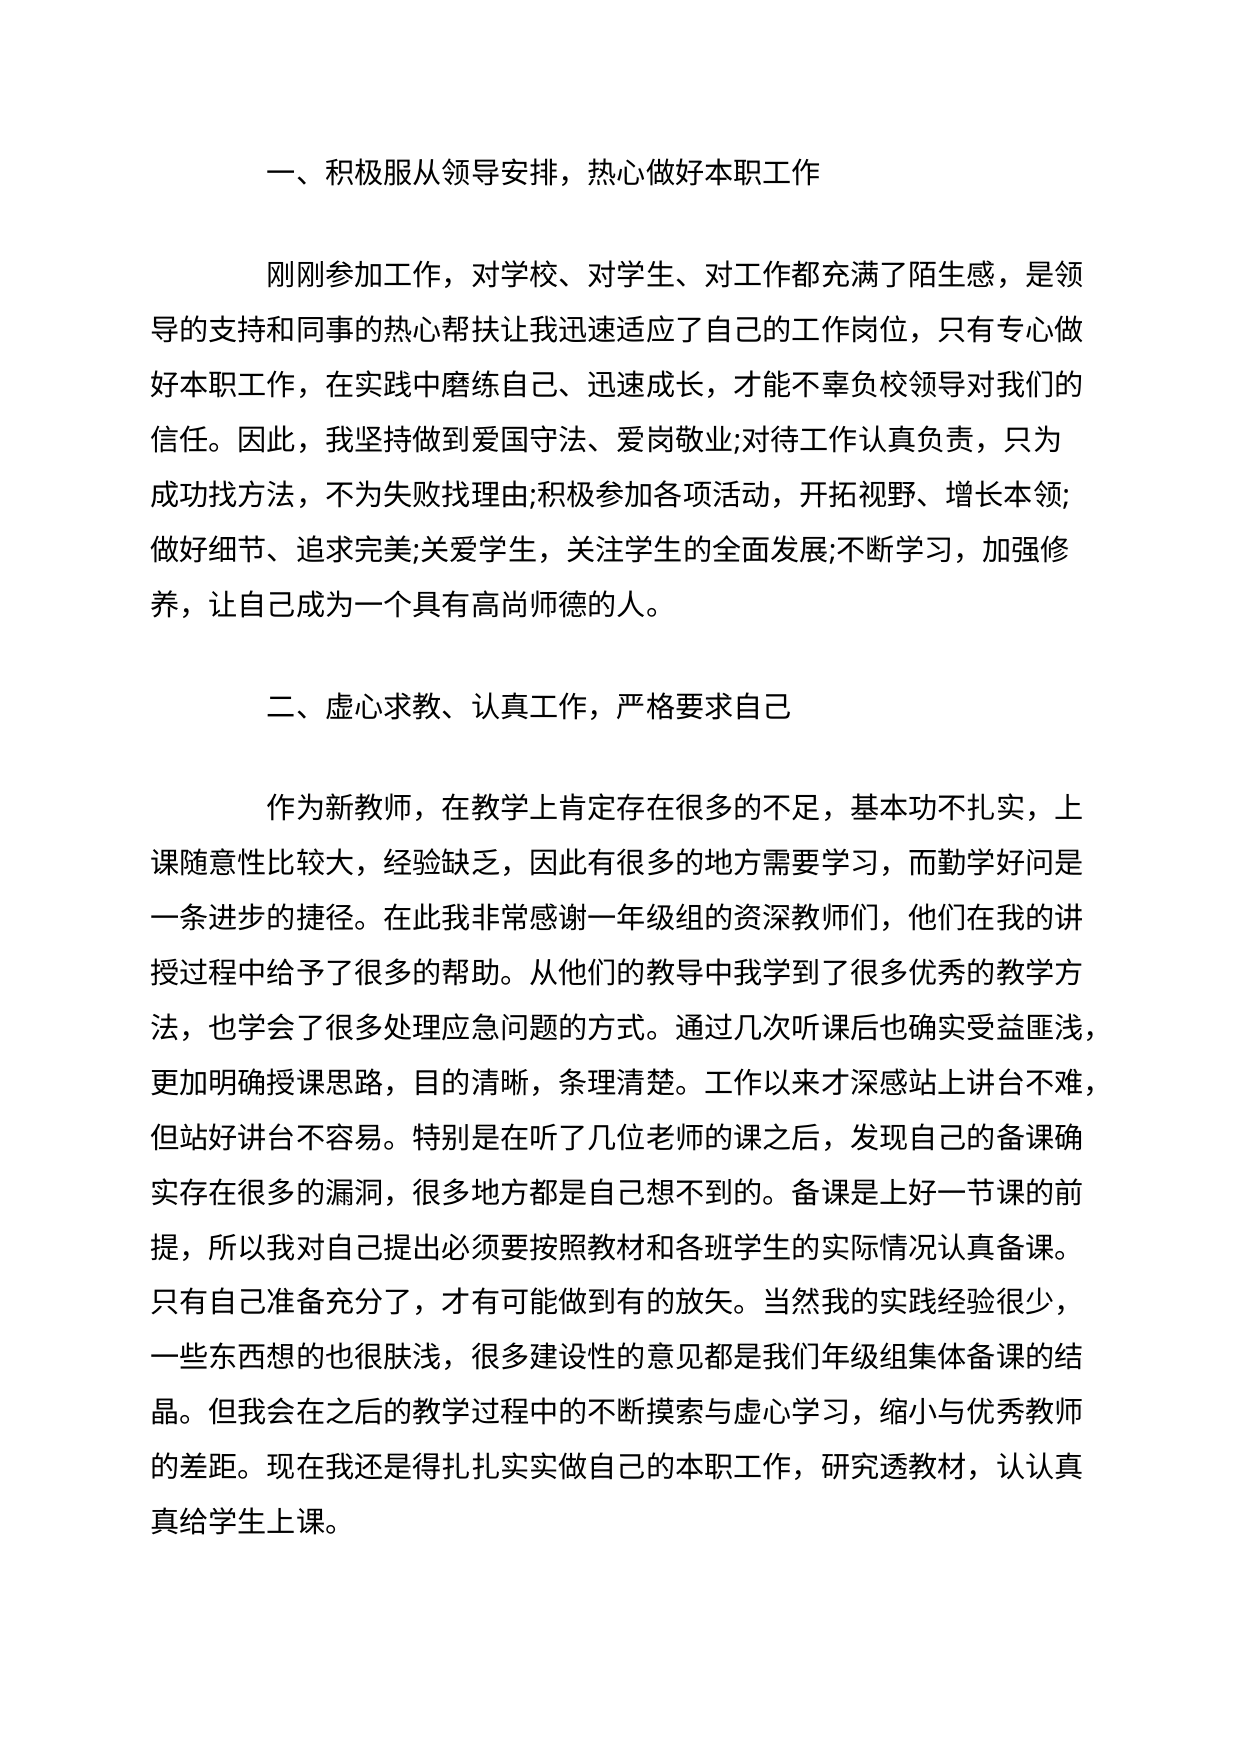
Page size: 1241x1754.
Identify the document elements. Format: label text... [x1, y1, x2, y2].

text 刚刚参加工作，对学校、对学生、对工作都充满了陌生感，是领导的支持和同事的热心帮扶让我迅速适应了自己的工作岗位，只有专心做好本职工作，在实践中磨练自己、迅速成长，才能不辜负校领导对我们的信任。因此，我坚持做到爱国守法、爱岗敬业;对待工作认真负责，只为成功找方法，不为失败找理由;积极参加各项活动，开拓视野、增长本领;做好细节、追求完美;关爱学生，关注学生的全面发展;不断学习，加强修养，让自己成为一个具有高尚师德的人。 [150, 252, 1090, 624]
text 一、积极服从领导安排，热心做好本职工作 [150, 150, 1090, 192]
text 作为新教师，在教学上肯定存在很多的不足，基本功不扎实，上课随意性比较大，经验缺乏，因此有很多的地方需要学习，而勤学好问是一条进步的捷径。在此我非常感谢一年级组的资深教师们，他们在我的讲授过程中给予了很多的帮助。从他们的教导中我学到了很多优秀的教学方法，也学会了很多处理应急问题的方式。通过几次听课后也确实受益匪浅，更加明确授课思路，目的清晰，条理清楚。工作以来才深感站上讲台不难，但站好讲台不容易。特别是在听了几位老师的课之后，发现自己的备课确实存在很多的漏洞，很多地方都是自己想不到的。备课是上好一节课的前提，所以我对自己提出必须要按照教材和各班学生的实际情况认真备课。只有自己准备充分了，才有可能做到有的放矢。当然我的实践经验很少，一些东西想的也很肤浅，很多建设性的意见都是我们年级组集体备课的结晶。但我会在之后的教学过程中的不断摸索与虚心学习，缩小与优秀教师的差距。现在我还是得扎扎实实做自己的本职工作，研究透教材，认认真真给学生上课。 [150, 785, 1090, 1541]
text 二、虚心求教、认真工作，严格要求自己 [150, 683, 1090, 726]
